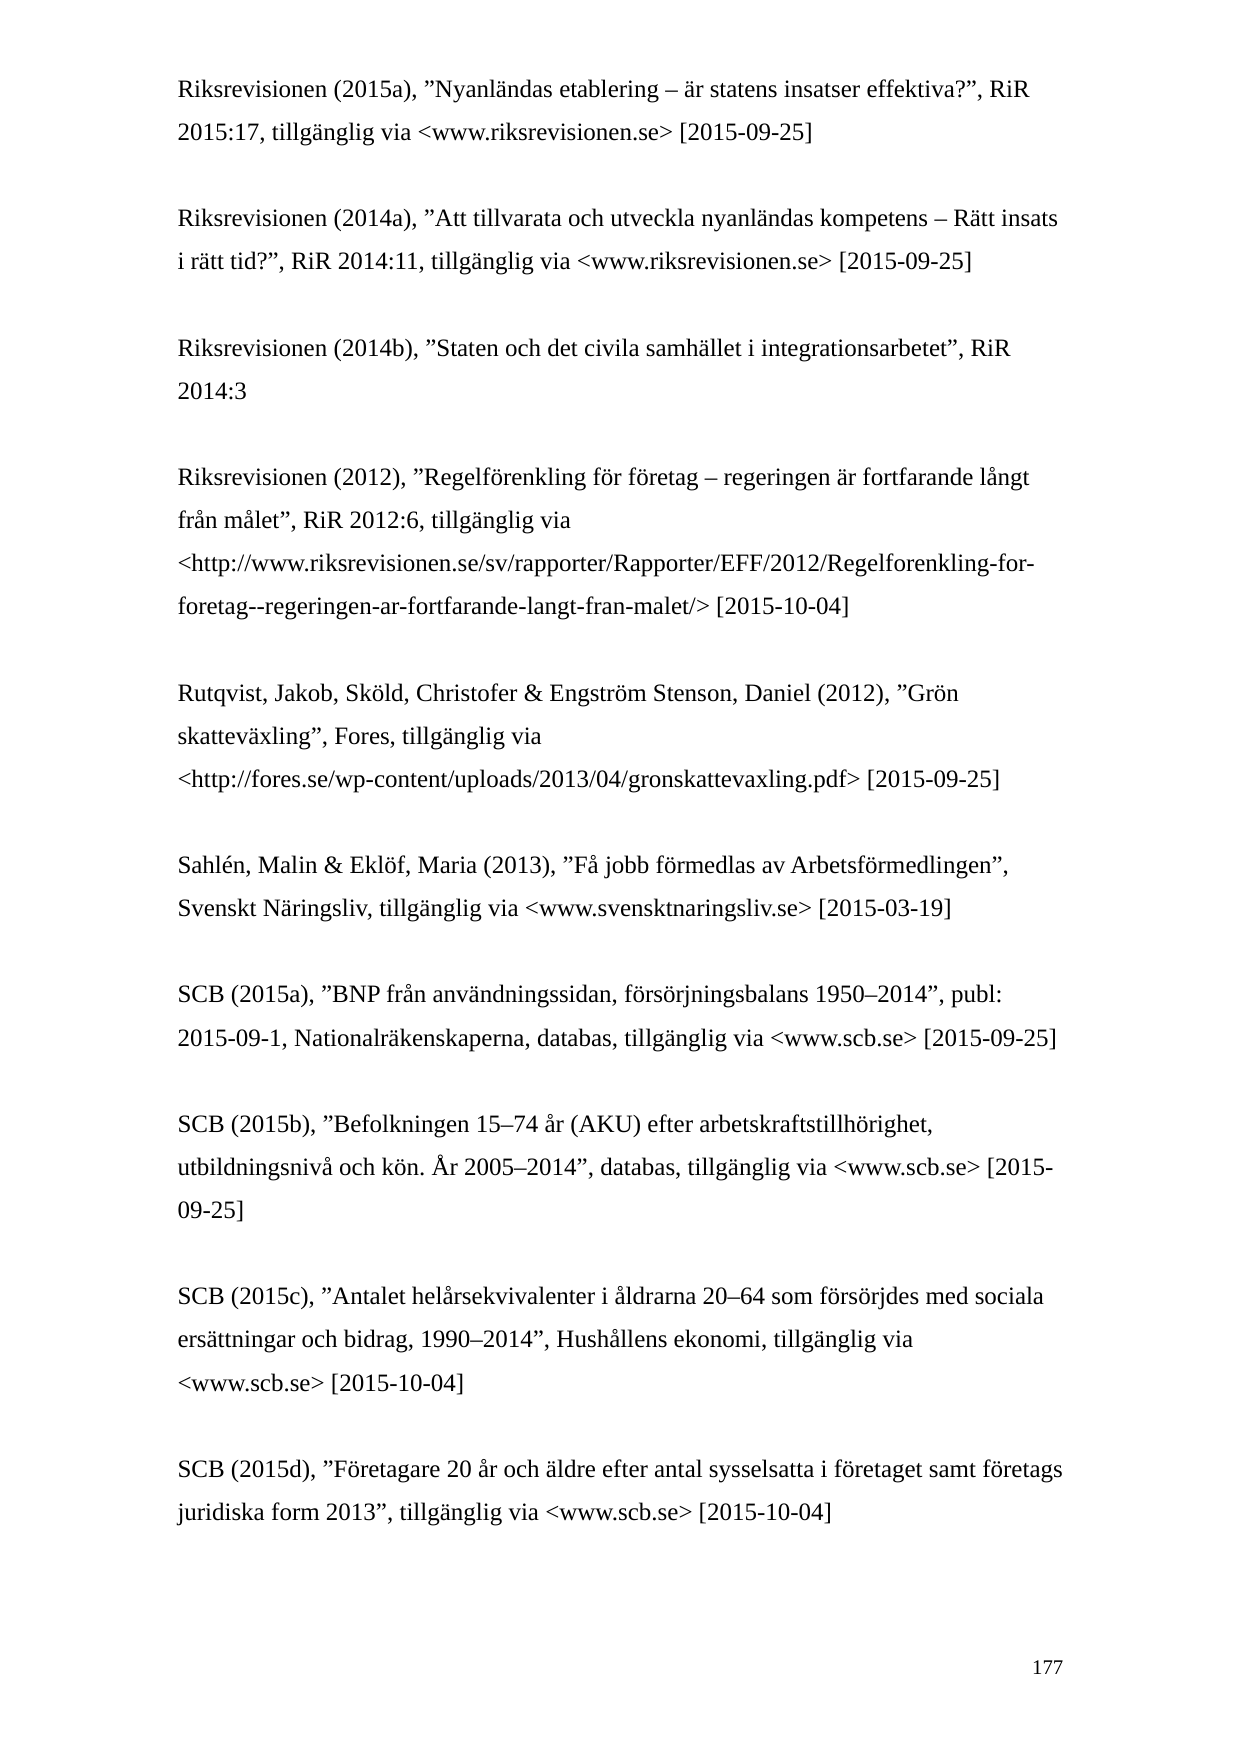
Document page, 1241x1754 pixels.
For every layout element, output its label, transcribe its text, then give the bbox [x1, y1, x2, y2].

text SCB (2015c), ”Antalet helårsekvivalenter i åldrarna 20–64 som försörjdes med sociala ersättningar och bidrag, 1990–2014”, Hushållens ekonomi, tillgänglig via <www.scb.se> [2015-10-04] [177, 1281, 1063, 1396]
text Riksrevisionen (2014a), ”Att tillvarata och utveckla nyanländas kompetens – Rätt insats i rätt tid?”, RiR 2014:11, tillgänglig via <www.riksrevisionen.se> [2015-09-25] [177, 203, 1063, 275]
text Sahlén, Malin & Eklöf, Maria (2013), ”Få jobb förmedlas av Arbetsförmedlingen”, Svenskt Näringsliv, tillgänglig via <www.svensktnaringsliv.se> [2015-03-19] [177, 850, 1063, 922]
text SCB (2015b), ”Befolkningen 15–74 år (AKU) efter arbetskraftstillhörighet, utbildningsnivå och kön. År 2005–2014”, databas, tillgänglig via <www.scb.se> [2015-09-25] [177, 1109, 1063, 1224]
text Rutqvist, Jakob, Sköld, Christofer & Engström Stenson, Daniel (2012), ”Grön skatteväxling”, Fores, tillgänglig via <http://fores.se/wp-content/uploads/2013/04/gronskattevaxling.pdf> [2015-09-25] [177, 678, 1063, 793]
text Riksrevisionen (2015a), ”Nyanländas etablering – är statens insatser effektiva?”, RiR 2015:17, tillgänglig via <www.riksrevisionen.se> [2015-09-25] [177, 74, 1063, 146]
text SCB (2015d), ”Företagare 20 år och äldre efter antal sysselsatta i företaget samt företags juridiska form 2013”, tillgänglig via <www.scb.se> [2015-10-04] [177, 1454, 1063, 1526]
text SCB (2015a), ”BNP från användningssidan, försörjningsbalans 1950–2014”, publ: 2015-09-1, Nationalräkenskaperna, databas, tillgänglig via <www.scb.se> [2015-09-25] [177, 979, 1063, 1051]
text Riksrevisionen (2014b), ”Staten och det civila samhället i integrationsarbetet”, RiR 2014:3 [177, 333, 1063, 404]
text Riksrevisionen (2012), ”Regelförenkling för företag – regeringen är fortfarande långt från målet”, RiR 2012:6, tillgänglig via <http://www.riksrevisionen.se/sv/rapporter/Rapporter/EFF/2012/Regelforenkling-for-foretag--regeringen-ar-fortfarande-langt-fran-malet/> [2015-10-04] [177, 462, 1063, 620]
